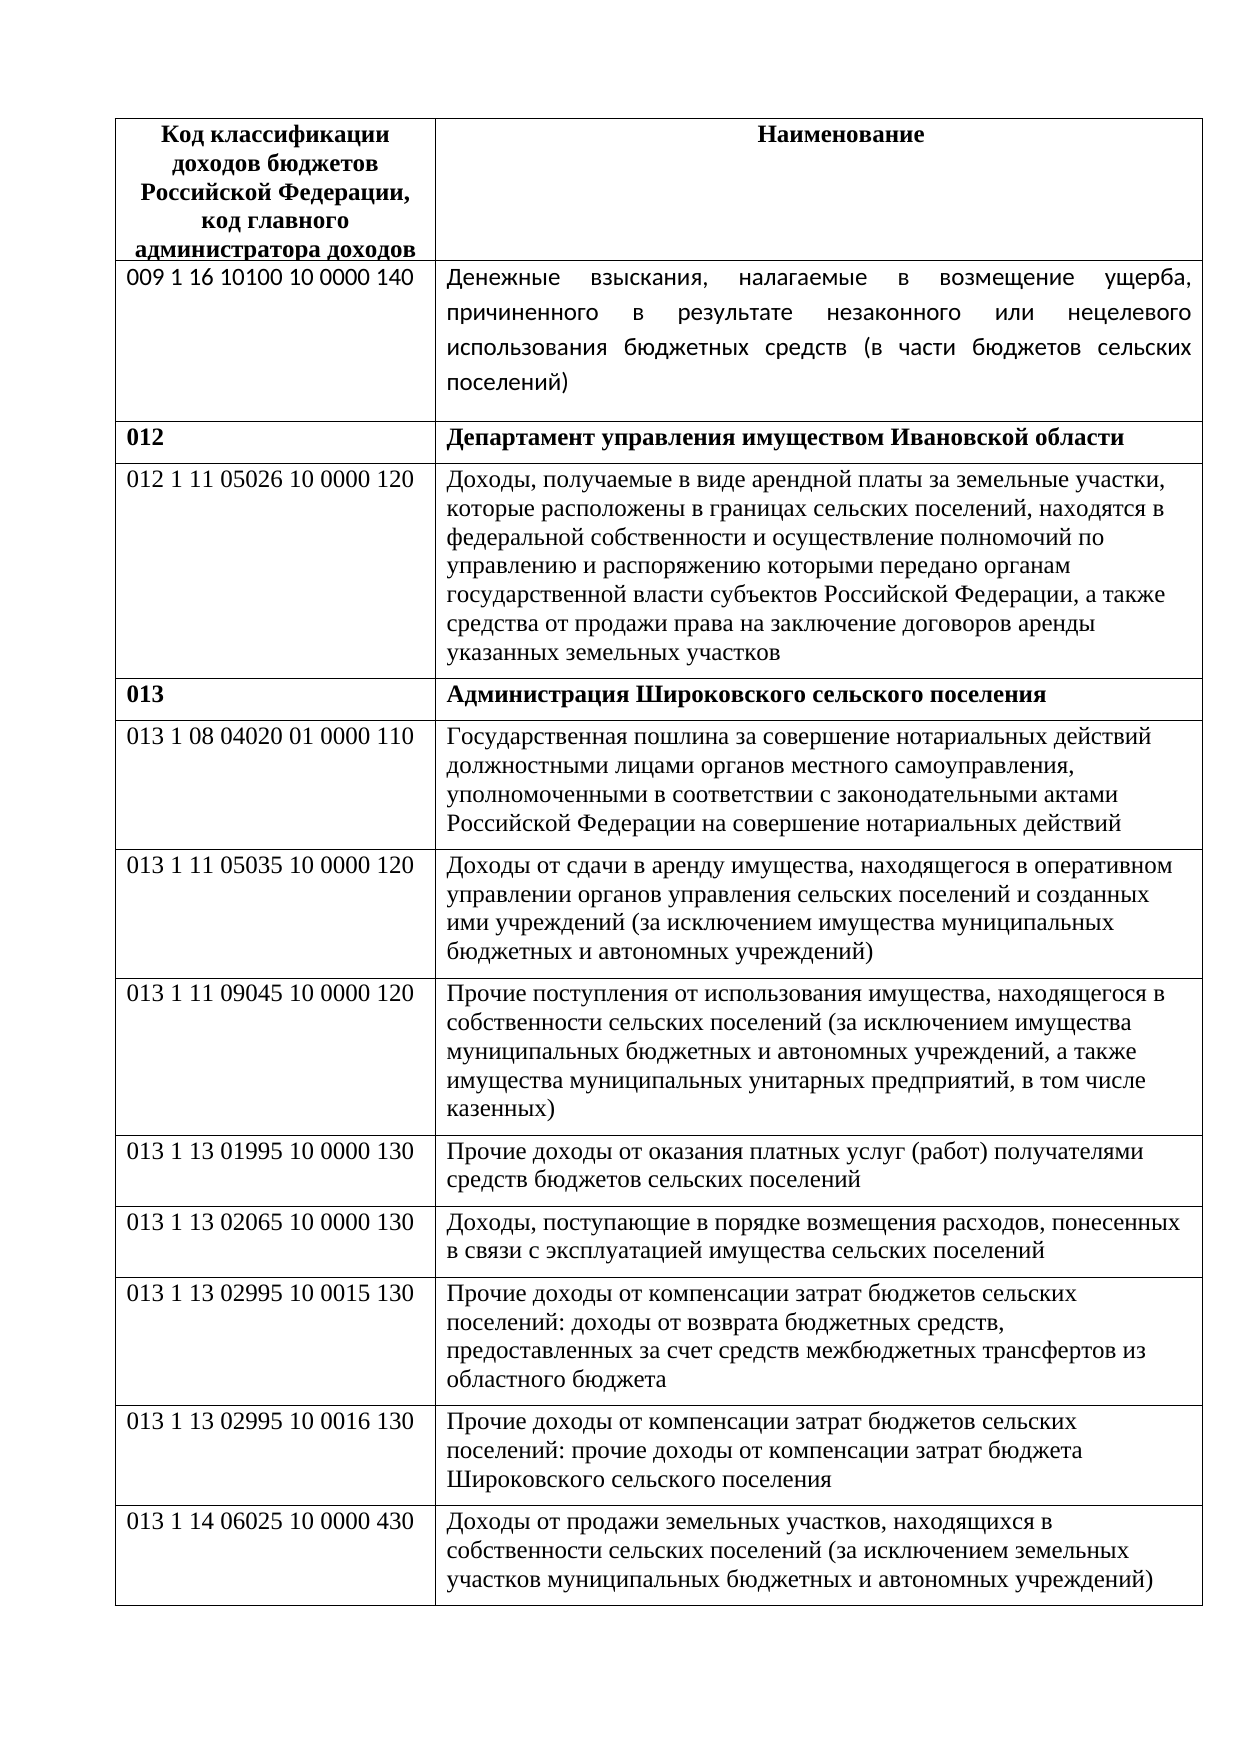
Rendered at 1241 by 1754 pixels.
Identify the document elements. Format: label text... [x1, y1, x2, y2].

table_cell 013 1 14 06025 10 0000 430 [116, 1506, 435, 1605]
table_header Наименование [436, 119, 1202, 260]
table_header Код классификации доходов бюджетов Российской Федерации, код главного администратора доходов бюджета Широковского сельского поселения [116, 119, 435, 260]
table_cell 013 1 11 09045 10 0000 120 [116, 979, 435, 1135]
table_cell 013 [116, 679, 435, 720]
table_cell 013 1 13 02995 10 0016 130 [116, 1406, 435, 1505]
table_cell Доходы от сдачи в аренду имущества, находящегося в оперативном управлении органов управления сельских поселений и созданных ими учреждений (за исключением имущества муниципальных бюджетных и автономных учреждений) [436, 850, 1202, 977]
table_cell 012 1 11 05026 10 0000 120 [116, 464, 435, 678]
table_cell Прочие доходы от компенсации затрат бюджетов сельских поселений: прочие доходы от компенсации затрат бюджета Широковского сельского поселения [436, 1406, 1202, 1505]
table_cell Денежные взыскания, налагаемые в возмещение ущерба, причиненного в результате незаконного или нецелевого использования бюджетных средств (в части бюджетов сельских поселений) [436, 261, 1202, 421]
table_cell Доходы, поступающие в порядке возмещения расходов, понесенных в связи с эксплуатацией имущества сельских поселений [436, 1207, 1202, 1277]
table_cell Департамент управления имуществом Ивановской области [436, 422, 1202, 463]
table_cell Прочие поступления от использования имущества, находящегося в собственности сельских поселений (за исключением имущества муниципальных бюджетных и автономных учреждений, а также имущества муниципальных унитарных предприятий, в том числе казенных) [436, 979, 1202, 1135]
table_cell Прочие доходы от компенсации затрат бюджетов сельских поселений: доходы от возврата бюджетных средств, предоставленных за счет средств межбюджетных трансфертов из областного бюджета [436, 1278, 1202, 1405]
table_cell Доходы от продажи земельных участков, находящихся в собственности сельских поселений (за исключением земельных участков муниципальных бюджетных и автономных учреждений) [436, 1506, 1202, 1605]
table_cell Администрация Широковского сельского поселения [436, 679, 1202, 720]
table_cell 013 1 13 01995 10 0000 130 [116, 1136, 435, 1206]
table_cell 012 [116, 422, 435, 463]
table_cell 013 1 11 05035 10 0000 120 [116, 850, 435, 977]
table_cell Государственная пошлина за совершение нотариальных действий должностными лицами органов местного самоуправления, уполномоченными в соответствии с законодательными актами Российской Федерации на совершение нотариальных действий [436, 721, 1202, 849]
table_cell 013 1 13 02065 10 0000 130 [116, 1207, 435, 1277]
table_cell Доходы, получаемые в виде арендной платы за земельные участки, которые расположены в границах сельских поселений, находятся в федеральной собственности и осуществление полномочий по управлению и распоряжению которыми передано органам государственной власти субъектов Российской Федерации, а также средства от продажи права на заключение договоров аренды указанных земельных участков [436, 464, 1202, 678]
table_cell 009 1 16 10100 10 0000 140 [116, 261, 435, 421]
table_cell 013 1 13 02995 10 0015 130 [116, 1278, 435, 1405]
table_cell 013 1 08 04020 01 0000 110 [116, 721, 435, 849]
table_cell Прочие доходы от оказания платных услуг (работ) получателями средств бюджетов сельских поселений [436, 1136, 1202, 1206]
